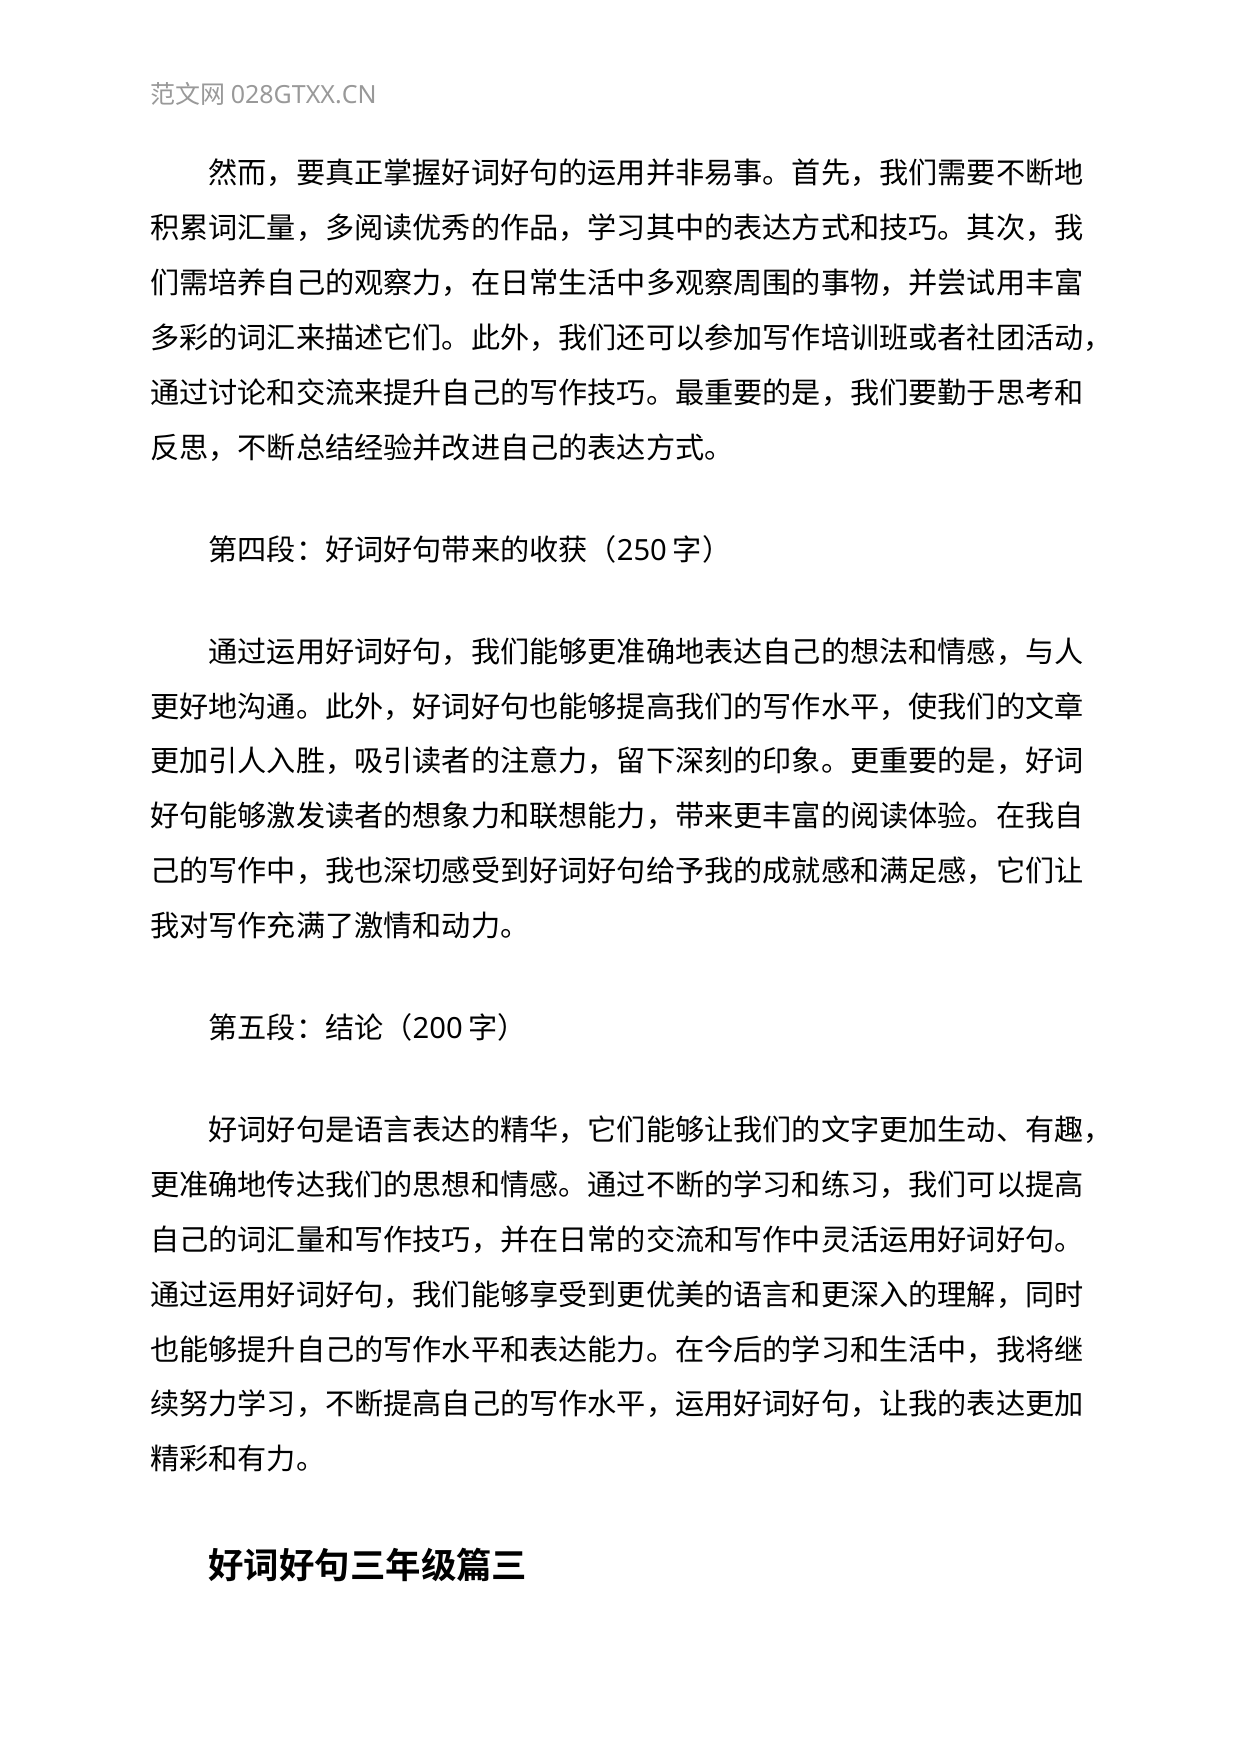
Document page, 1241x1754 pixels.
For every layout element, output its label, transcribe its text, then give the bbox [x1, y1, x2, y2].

text 好词好句三年级篇三 [150, 1538, 1090, 1589]
text 第五段：结论（200字） [150, 1004, 1090, 1047]
text 然而，要真正掌握好词好句的运用并非易事。首先，我们需要不断地积累词汇量，多阅读优秀的作品，学习其中的表达方式和技巧。其次，我们需培养自己的观察力，在日常生活中多观察周围的事物，并尝试用丰富多彩的词汇来描述它们。此外，我们还可以参加写作培训班或者社团活动，通过讨论和交流来提升自己的写作技巧。最重要的是，我们要勤于思考和反思，不断总结经验并改进自己的表达方式。 [150, 150, 1090, 467]
text 通过运用好词好句，我们能够更准确地表达自己的想法和情感，与人更好地沟通。此外，好词好句也能够提高我们的写作水平，使我们的文章更加引人入胜，吸引读者的注意力，留下深刻的印象。更重要的是，好词好句能够激发读者的想象力和联想能力，带来更丰富的阅读体验。在我自己的写作中，我也深切感受到好词好句给予我的成就感和满足感，它们让我对写作充满了激情和动力。 [150, 628, 1090, 945]
text 第四段：好词好句带来的收获（250字） [150, 526, 1090, 569]
text 好词好句是语言表达的精华，它们能够让我们的文字更加生动、有趣，更准确地传达我们的思想和情感。通过不断的学习和练习，我们可以提高自己的词汇量和写作技巧，并在日常的交流和写作中灵活运用好词好句。通过运用好词好句，我们能够享受到更优美的语言和更深入的理解，同时也能够提升自己的写作水平和表达能力。在今后的学习和生活中，我将继续努力学习，不断提高自己的写作水平，运用好词好句，让我的表达更加精彩和有力。 [150, 1106, 1090, 1478]
